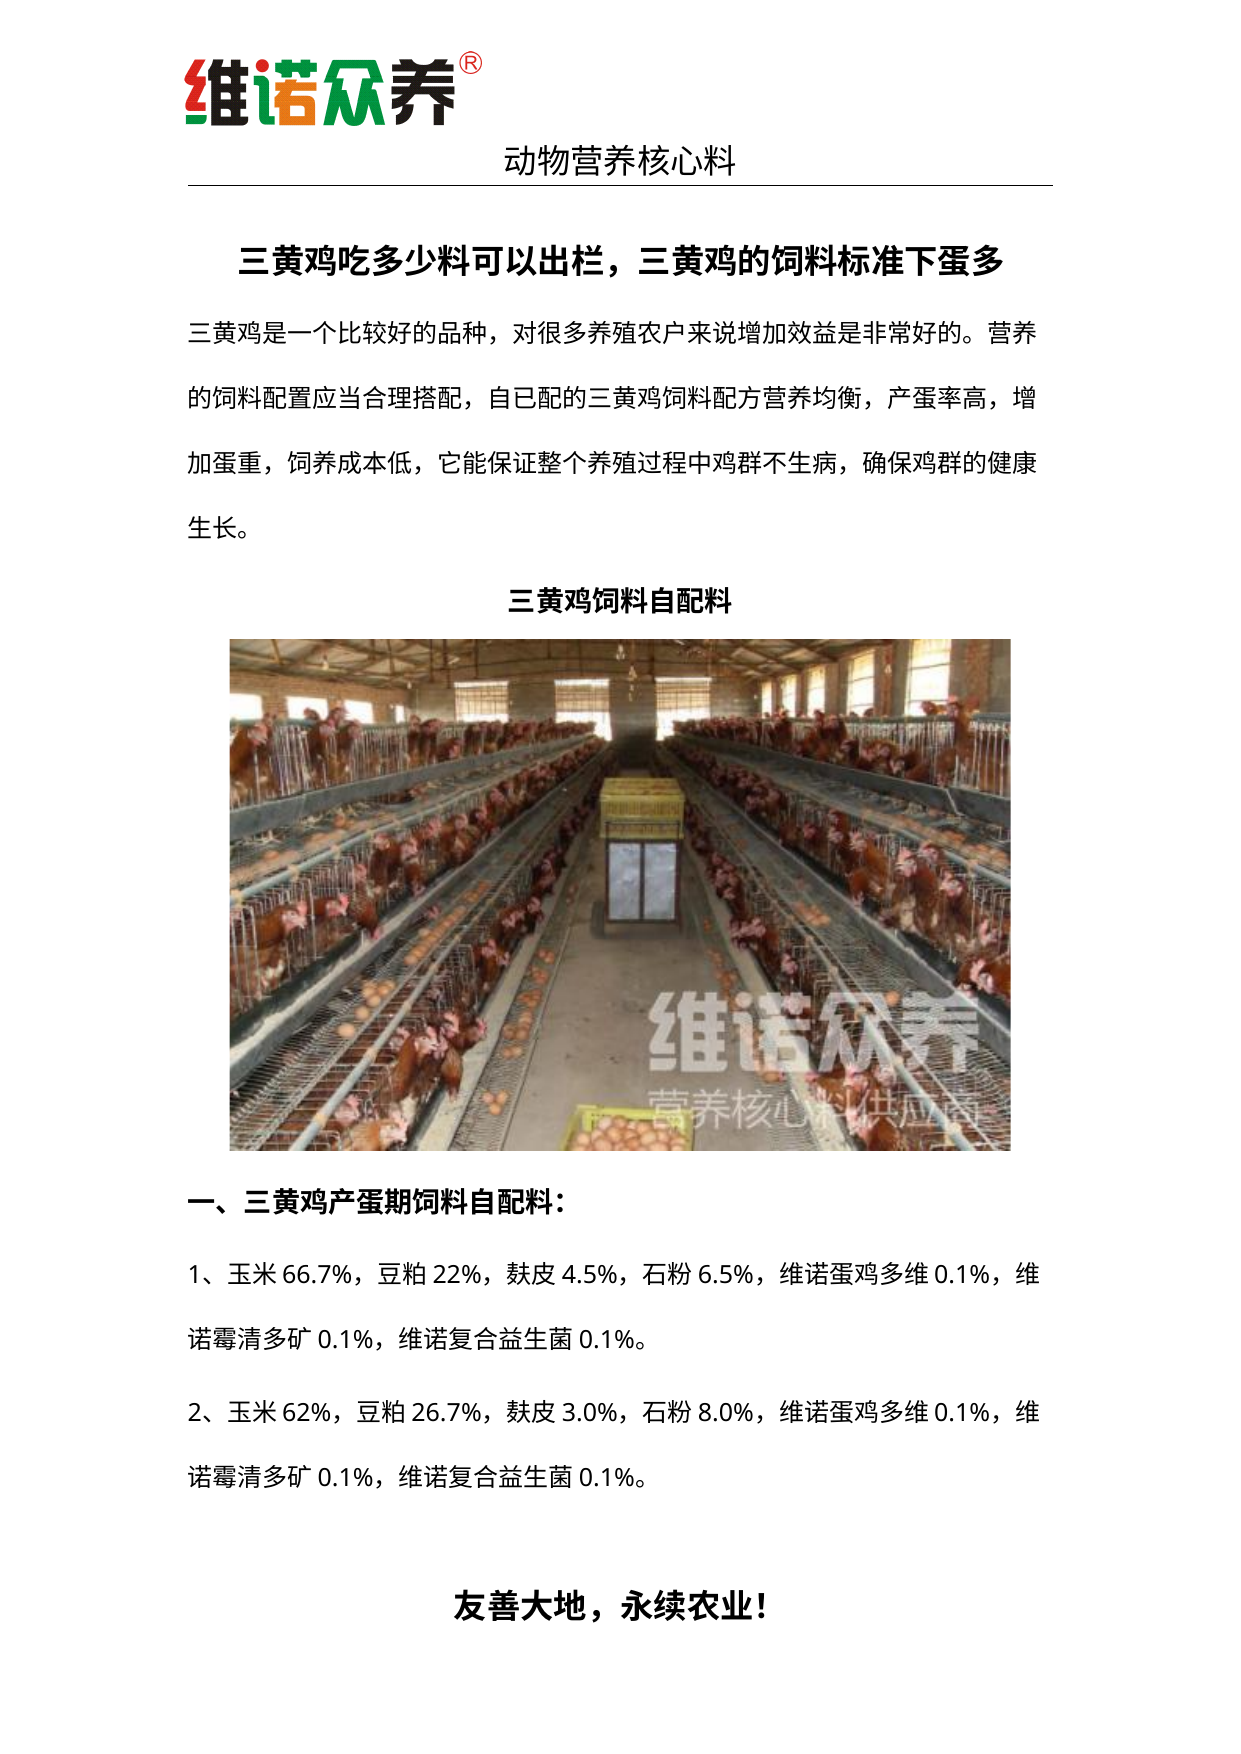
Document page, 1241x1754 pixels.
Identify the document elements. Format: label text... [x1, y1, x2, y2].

text 一、三黄鸡产蛋期饲料自配料： [187, 1168, 1053, 1233]
text 1、玉米66.7%，豆粕22%，麸皮4.5%，石粉6.5%，维诺蛋鸡多维0.1%，维诺霉清多矿0.1%，维诺复合益生菌0.1%。 [187, 1240, 1053, 1370]
text 三黄鸡吃多少料可以出栏，三黄鸡的饲料标准下蛋多 [187, 226, 1053, 291]
text 三黄鸡饲料自配料 [187, 567, 1053, 632]
picture [229, 639, 1011, 1151]
text 2、玉米62%，豆粕26.7%，麸皮3.0%，石粉8.0%，维诺蛋鸡多维0.1%，维诺霉清多矿0.1%，维诺复合益生菌0.1%。 [187, 1378, 1053, 1508]
text 三黄鸡是一个比较好的品种，对很多养殖农户来说增加效益是非常好的。营养的饲料配置应当合理搭配，自已配的三黄鸡饲料配方营养均衡，产蛋率高，增加蛋重，饲养成本低，它能保证整个养殖过程中鸡群不生病，确保鸡群的健康生长。 [187, 299, 1053, 559]
picture [184, 51, 482, 126]
